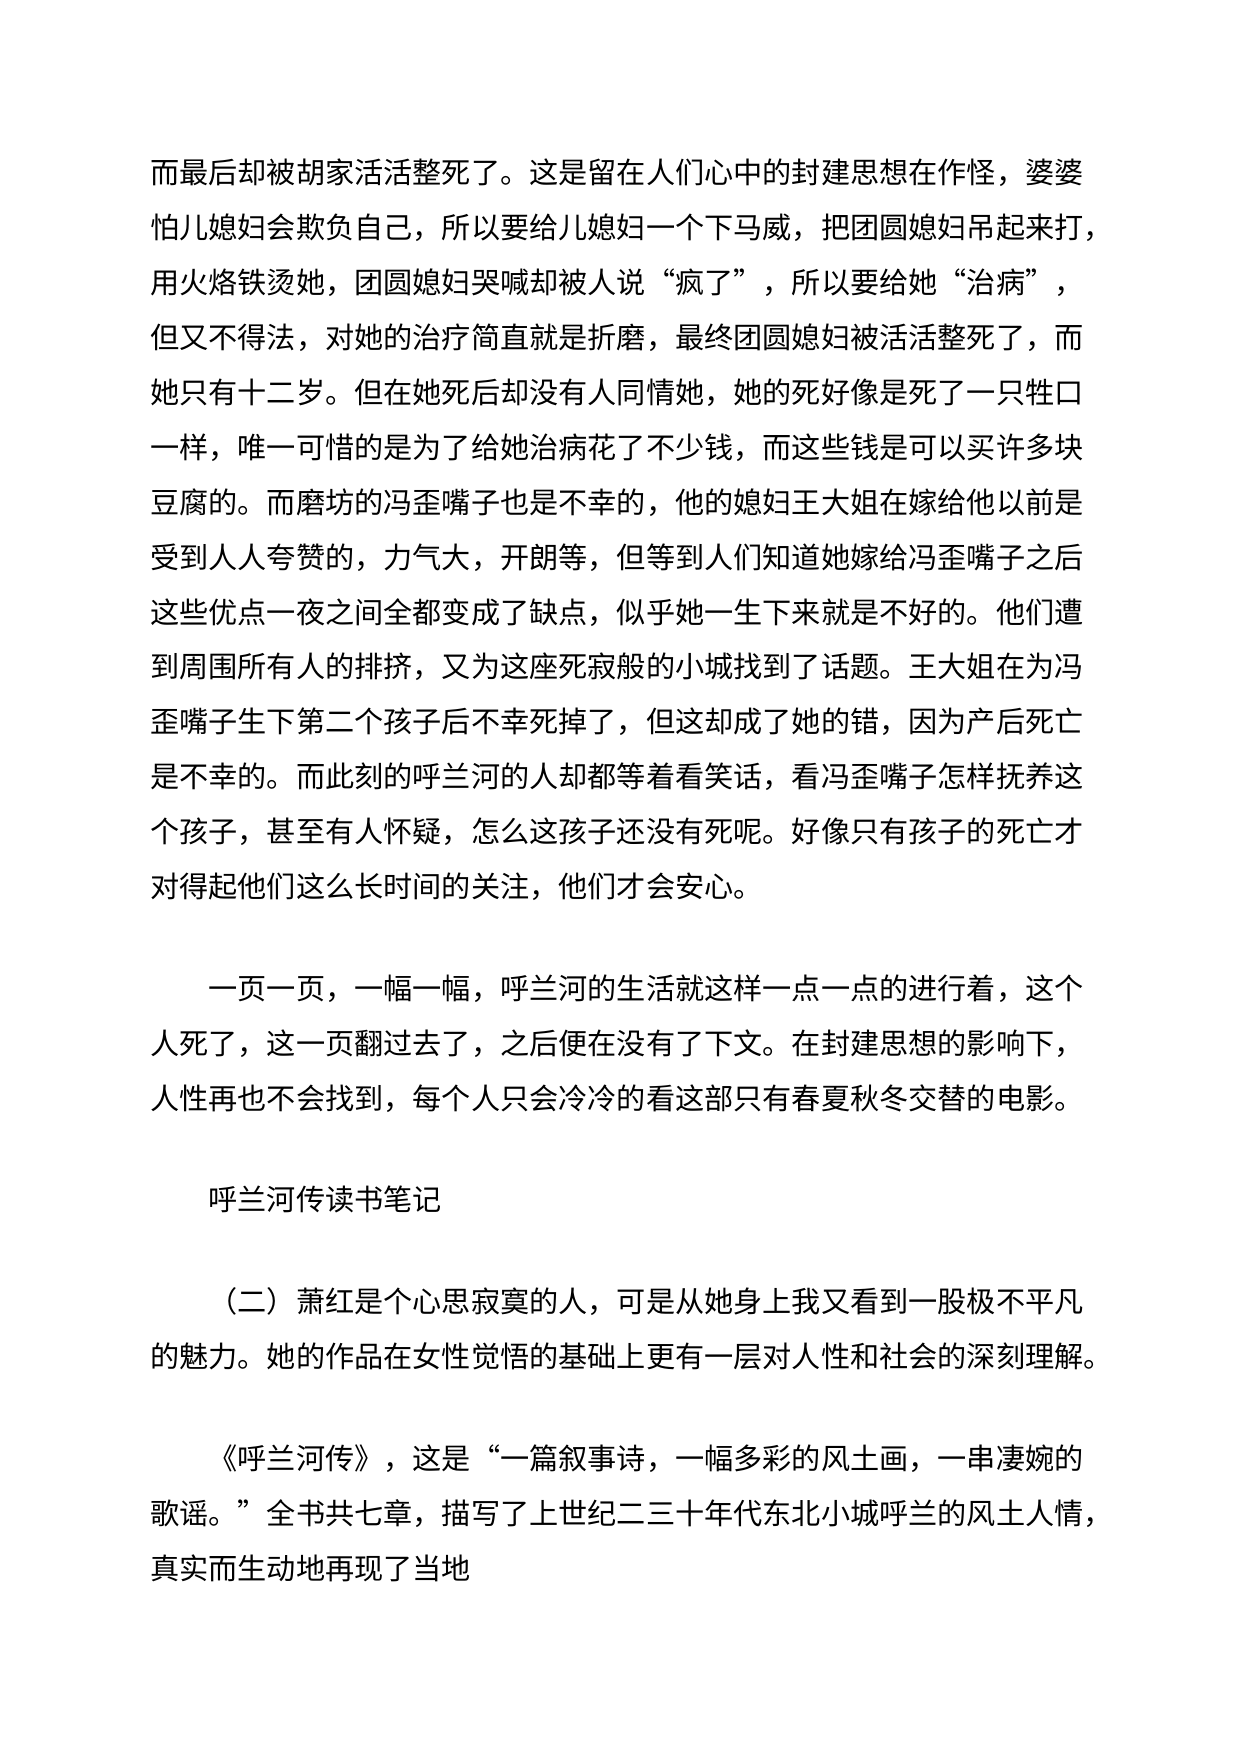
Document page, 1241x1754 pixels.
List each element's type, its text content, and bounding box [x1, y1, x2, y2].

text （二）萧红是个心思寂寞的人，可是从她身上我又看到一股极不平凡的魅力。她的作品在女性觉悟的基础上更有一层对人性和社会的深刻理解。 [150, 1279, 1090, 1376]
text 《呼兰河传》，这是“一篇叙事诗，一幅多彩的风土画，一串凄婉的歌谣。”全书共七章，描写了上世纪二三十年代东北小城呼兰的风土人情，真实而生动地再现了当地 [150, 1435, 1090, 1587]
text 一页一页，一幅一幅，呼兰河的生活就这样一点一点的进行着，这个人死了，这一页翻过去了，之后便在没有了下文。在封建思想的影响下，人性再也不会找到，每个人只会冷冷的看这部只有春夏秋冬交替的电影。 [150, 965, 1090, 1117]
text 呼兰河传读书笔记 [150, 1177, 1090, 1219]
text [150, 150, 1090, 906]
